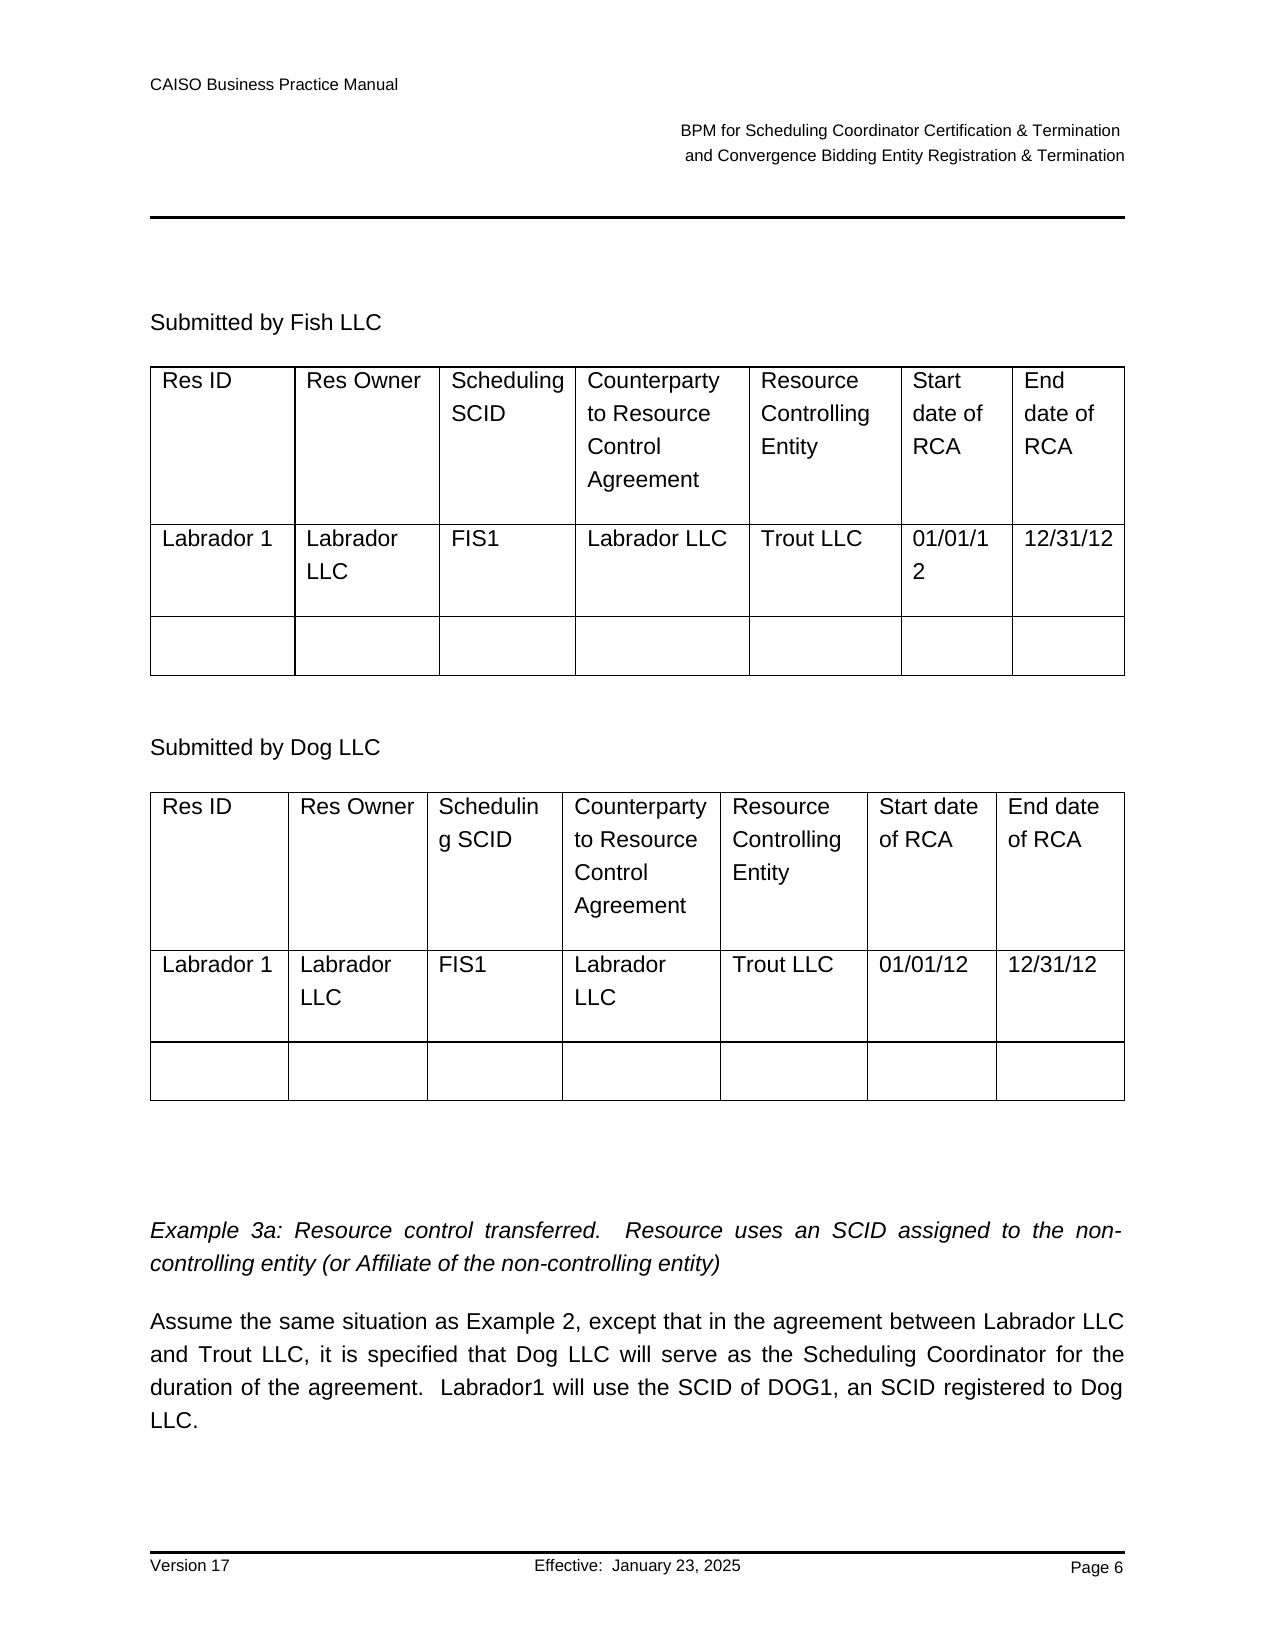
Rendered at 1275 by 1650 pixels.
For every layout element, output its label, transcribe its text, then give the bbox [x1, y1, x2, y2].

table_header Res ID [151, 368, 294, 524]
table_cell [1013, 617, 1124, 675]
text Assume the same situation as Example 2, except that in the agreement between Labrador LLC and Trout LLC, it is specified that Dog LLC will serve as the Scheduling Coordinator for the duration of the agreement. Labrador1 will use the SCID of DOG1, an SCID registered to Dog LLC. [150, 1308, 1125, 1433]
table_cell [576, 617, 749, 675]
table_header Counterparty to Resource Control Agreement [563, 793, 720, 949]
table_header End date of RCA [1013, 368, 1124, 524]
table_header Scheduling SCID [428, 793, 562, 949]
table_cell [289, 1043, 427, 1100]
table_header Scheduling SCID [440, 368, 575, 524]
table_cell 12/31/12 [997, 951, 1124, 1041]
table_cell Trout LLC [750, 525, 901, 616]
table_cell [151, 1043, 288, 1100]
table_cell [296, 617, 439, 675]
table_header End date of RCA [997, 793, 1124, 949]
table_cell [902, 617, 1012, 675]
table_header Resource Controlling Entity [721, 793, 867, 949]
table_cell [563, 1043, 720, 1100]
table_cell FIS1 [440, 525, 575, 616]
table_cell Labrador LLC [296, 525, 439, 616]
table_cell [997, 1043, 1124, 1100]
table_cell [750, 617, 901, 675]
text Example 3a: Resource control transferred. Resource uses an SCID assigned to the non-controlling entity (or Affiliate of the non-controlling entity) [150, 1217, 1125, 1276]
table_cell [151, 617, 294, 675]
text Submitted by Dog LLC [150, 734, 1125, 760]
table_cell Labrador LLC [289, 951, 427, 1041]
table_header Res Owner [289, 793, 427, 949]
table_cell [721, 1043, 867, 1100]
table_header Counterparty to Resource Control Agreement [576, 368, 749, 524]
table_header Res Owner [296, 368, 439, 524]
table_cell Labrador 1 [151, 951, 288, 1041]
text Submitted by Fish LLC [150, 308, 1125, 335]
table_cell [440, 617, 575, 675]
table_header Start date of RCA [902, 368, 1012, 524]
table_cell FIS1 [428, 951, 562, 1041]
table_cell 12/31/12 [1013, 525, 1124, 616]
table_header Start date of RCA [868, 793, 996, 949]
table_cell 01/01/12 [902, 525, 1012, 616]
table_cell Labrador LLC [563, 951, 720, 1041]
table_cell [868, 1043, 996, 1100]
table_header Res ID [151, 793, 288, 949]
table_header Resource Controlling Entity [750, 368, 901, 524]
table_cell Labrador LLC [576, 525, 749, 616]
table_cell Labrador 1 [151, 525, 294, 616]
table_cell [428, 1043, 562, 1100]
table_cell Trout LLC [721, 951, 867, 1041]
table_cell 01/01/12 [868, 951, 996, 1041]
